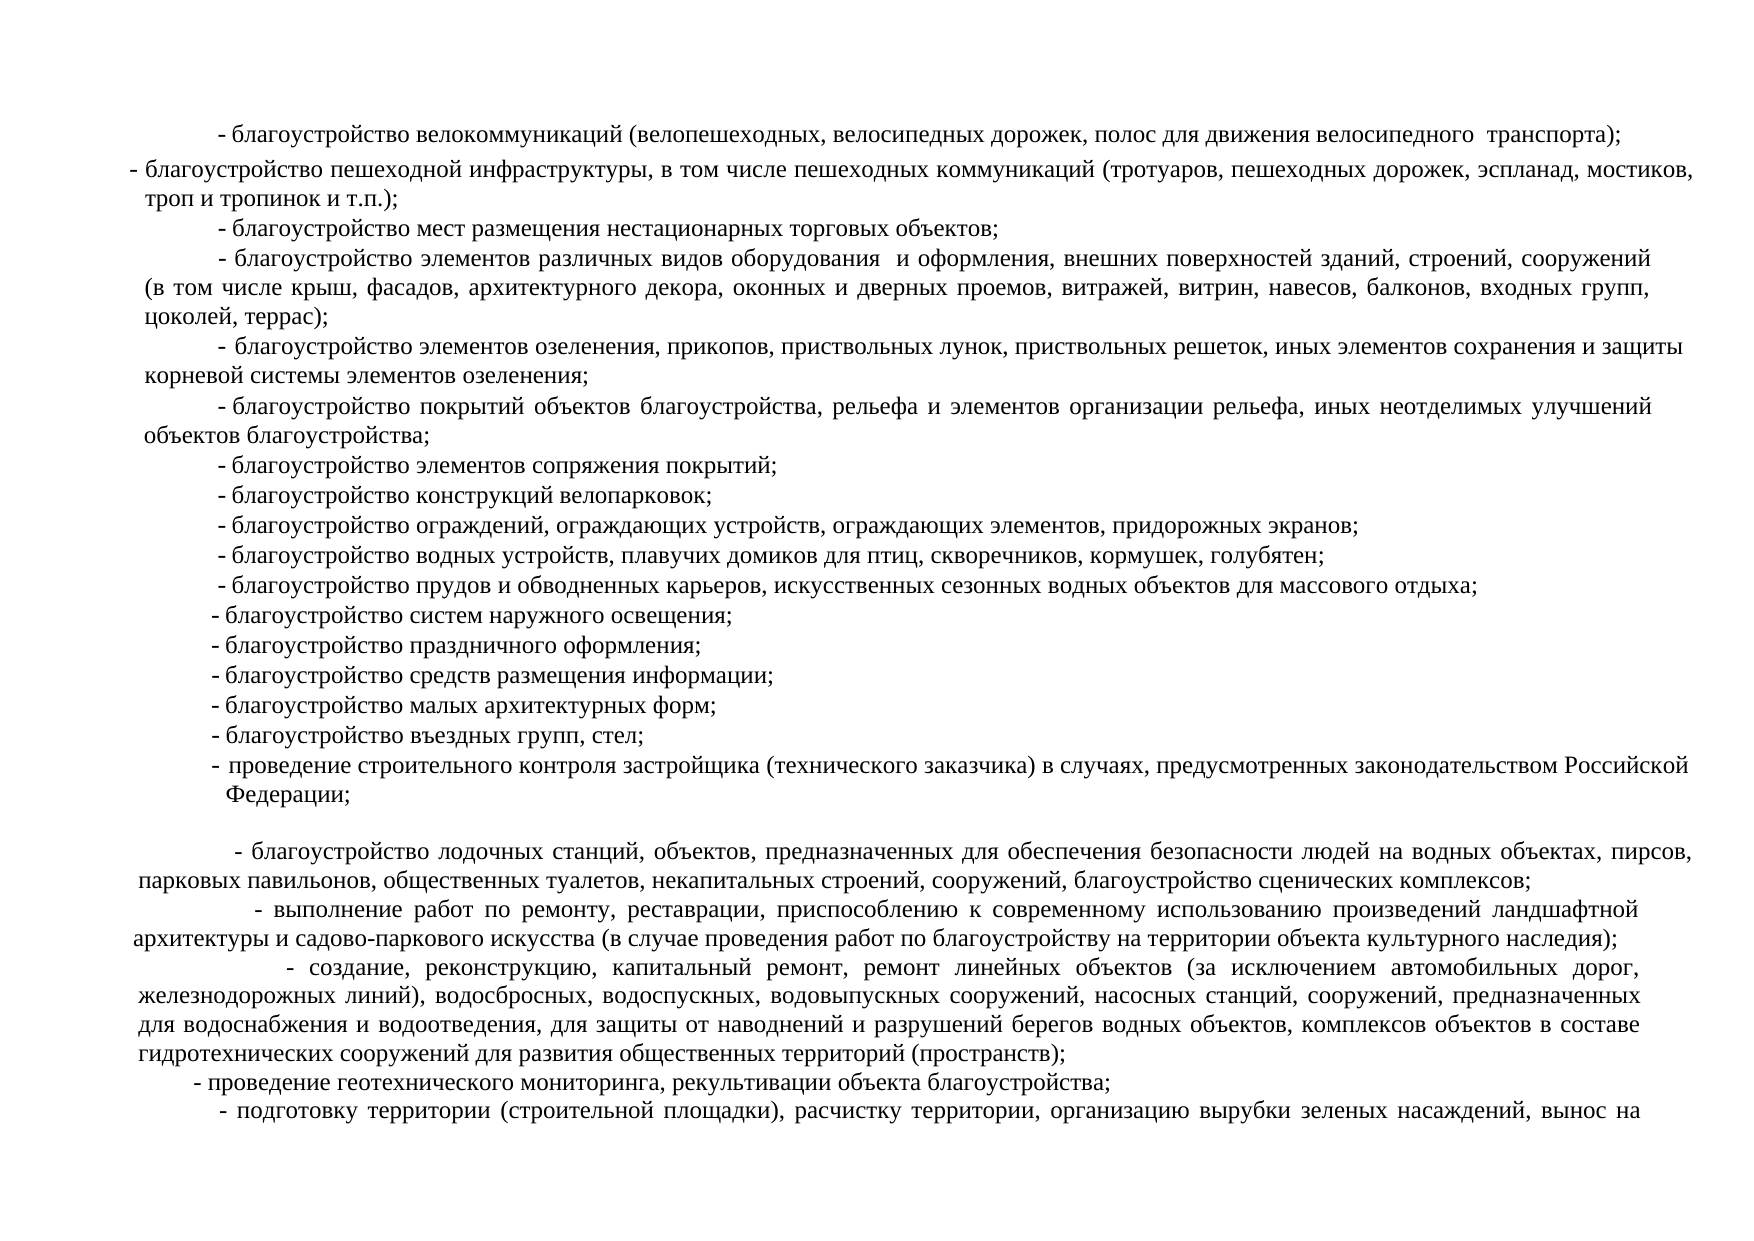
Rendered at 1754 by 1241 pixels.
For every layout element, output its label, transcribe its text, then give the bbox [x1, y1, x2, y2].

list - благоустройство лодочных станций, объектов, предназначенных для обеспечения безопасности людей на водных объектах, пирсов, парковых павильонов, общественных туалетов, некапитальных строений, сооружений, благоустройство сценических комплексов; [138, 836, 1695, 894]
list Федерации; [225, 779, 1695, 807]
list благоустройство малых архитектурных форм; [211, 689, 1695, 719]
text корневой системы элементов озеленения; [144, 360, 1695, 389]
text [133, 1096, 1642, 1124]
list благоустройство систем наружного освещения; [211, 599, 1695, 629]
list благоустройство мест размещения нестационарных торговых объектов; [218, 212, 1695, 242]
list благоустройство покрытий объектов благоустройства, рельефа и элементов организации рельефа, иных неотделимых улучшений объектов благоустройства; [143, 390, 1653, 449]
text - проведение геотехнического мониторинга, рекультивации объекта благоустройства; [118, 1067, 1695, 1096]
list благоустройство средств размещения информации; [211, 659, 1695, 689]
list благоустройство прудов и обводненных карьеров, искусственных сезонных водных объектов для массового отдыха; [217, 569, 1695, 599]
list благоустройство конструкций велопарковок; [217, 479, 1695, 509]
list благоустройство въездных групп, стел; [211, 719, 1695, 749]
list проведение строительного контроля застройщика (технического заказчика) в случаях, предусмотренных законодательством Российской [211, 749, 1695, 779]
list благоустройство праздничного оформления; [211, 629, 1695, 659]
list благоустройство велокоммуникаций (велопешеходных, велосипедных дорожек, полос для движения велосипедного транспорта); [217, 118, 1695, 148]
list благоустройство пешеходной инфраструктуры, в том числе пешеходных коммуникаций (тротуаров, пешеходных дорожек, эспланад, мостиков, троп и тропинок и т.п.); [129, 153, 1695, 211]
text - создание, реконструкцию, капитальный ремонт, ремонт линейных объектов (за исключением автомобильных дорог, железнодорожных линий), водосбросных, водоспускных, водовыпускных сооружений, насосных станций, сооружений, предназначенных для водоснабжения и водоотведения, для защиты от наводнений и разрушений берегов водных объектов, комплексов объектов в составе гидротехнических сооружений для развития общественных территорий (пространств); [138, 952, 1642, 1067]
text - выполнение работ по ремонту, реставрации, приспособлению к современному использованию произведений ландшафтной архитектуры и садово-паркового искусства (в случае проведения работ по благоустройству на территории объекта культурного наследия); [133, 894, 1641, 952]
list благоустройство элементов сопряжения покрытий; [217, 449, 1695, 479]
list благоустройство водных устройств, плавучих домиков для птиц, скворечников, кормушек, голубятен; [217, 539, 1695, 569]
list благоустройство элементов различных видов оборудования и оформления, внешних поверхностей зданий, строений, сооружений (в том числе крыш, фасадов, архитектурного декора, оконных и дверных проемов, витражей, витрин, навесов, балконов, входных групп, цоколей, террас); [144, 242, 1652, 330]
list благоустройство ограждений, ограждающих устройств, ограждающих элементов, придорожных экранов; [217, 509, 1695, 539]
list благоустройство элементов озеленения, прикопов, приствольных лунок, приствольных решеток, иных элементов сохранения и защиты [217, 330, 1695, 360]
